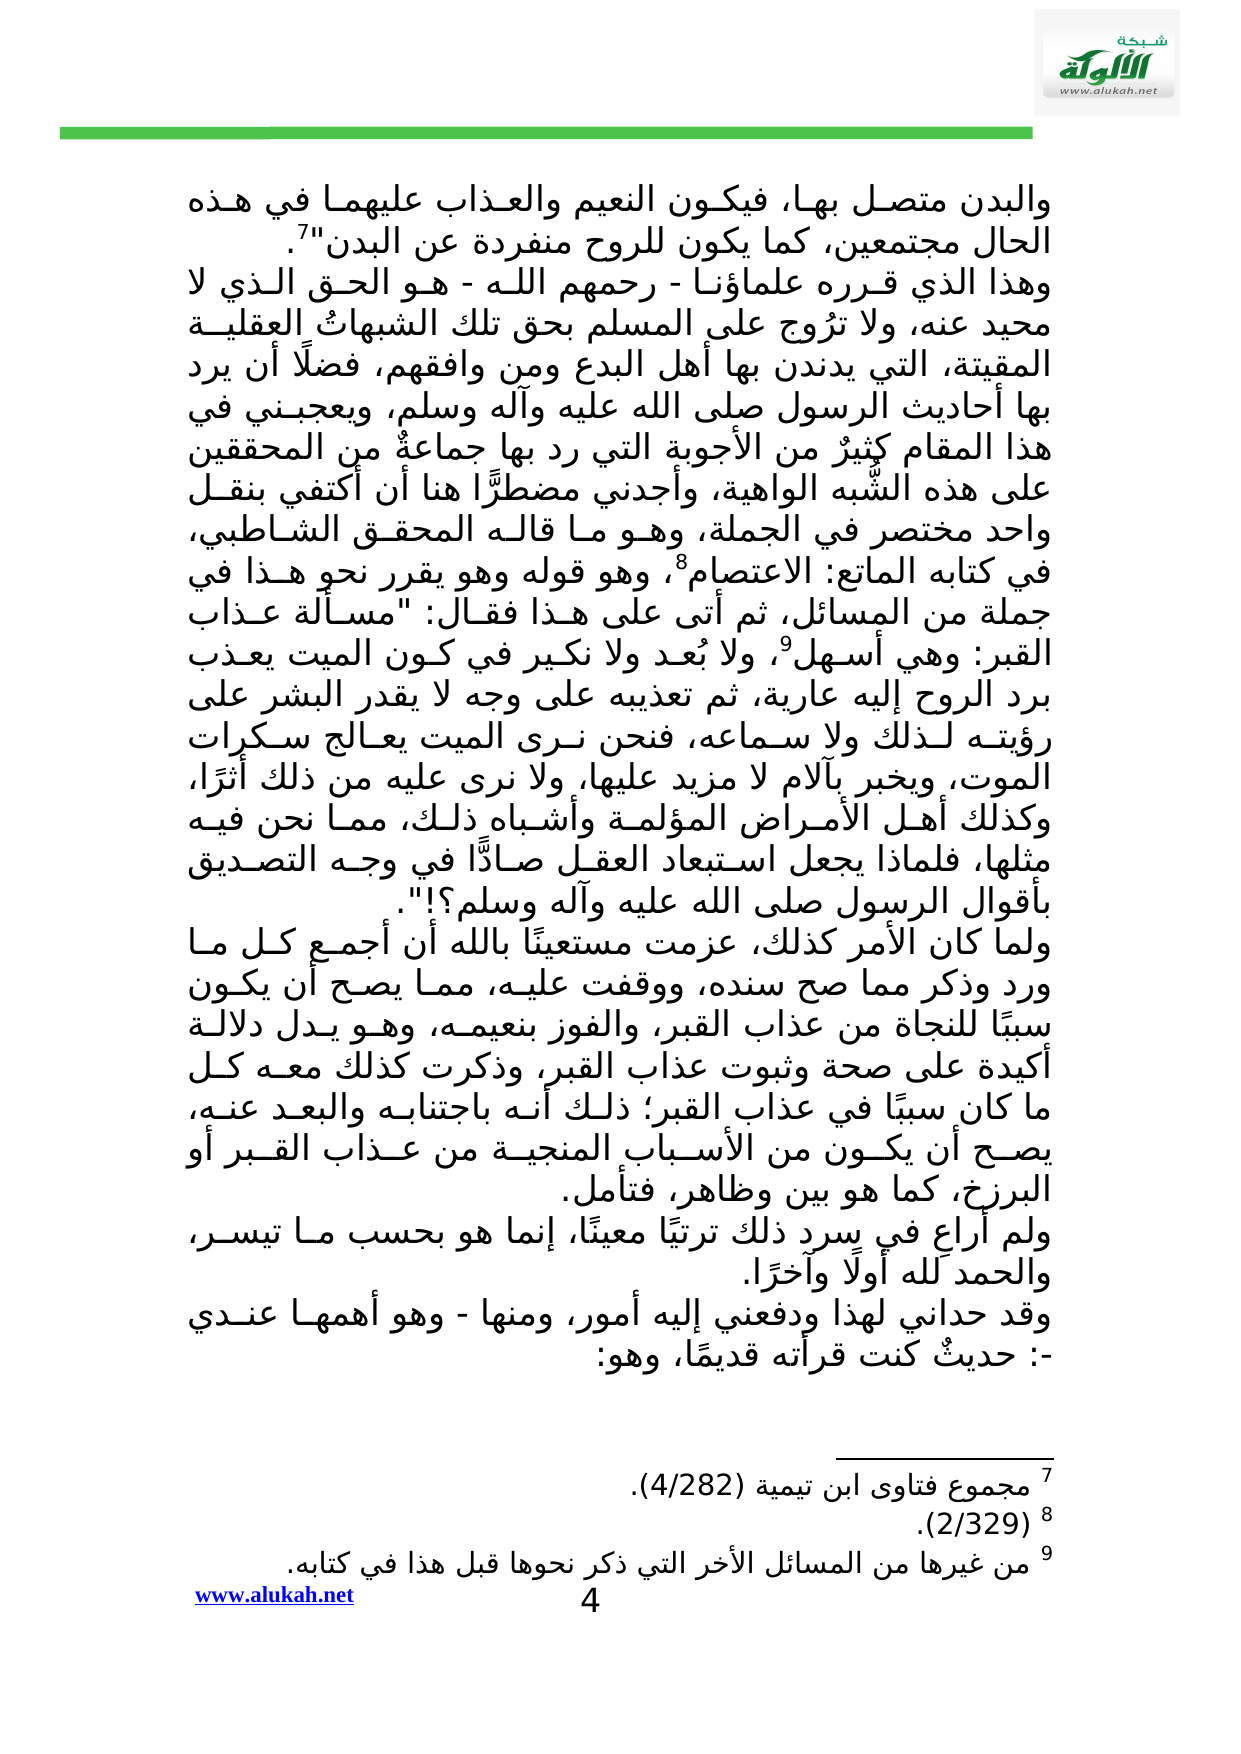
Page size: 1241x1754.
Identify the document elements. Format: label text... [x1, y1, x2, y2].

text ولم أراعِ في سرد ذلك ترتيًا معينًا، إنما هو بحسب ما تيسر، والحمد لله أولًا وآخرًا. [187, 1210, 1053, 1293]
text ولما كان الأمر كذلك، عزمت مستعينًا بالله أن أجمع كل ما ورد وذكر مما صح سنده، ووقفت عليه، مما يصح أن يكون سببًا للنجاة من عذاب القبر، والفوز بنعيمه، وهو يدل دلالة أكيدة على صحة وثبوت عذاب القبر، وذكرت كذلك معه كل ما كان سببًا في عذاب القبر؛ ذلك أنه باجتنابه والبعد عنه، يصح أن يكون من الأسباب المنجية من عذاب القبر أو البرزخ، كما هو بين وظاهر، فتأمل. [187, 921, 1053, 1210]
text كما أن جماهير أهل السنة والجماعة على أن هذا النعيم أو العذاب في القبر، أو الحياة البرزخية، يقع على الروح والجسد؛ قال النووي - رحمه الله -: "ثم المعذَّب عند أهل السنة: الجسد بعينه، أو بعضه، بعد إعادة الروح إليه، أو إلى جزء منه"، وقال ابن تيمية - رحمه الله -: "العذاب والنعيم على النفس والبدن جميعًا باتفاق أهل السنة والجماعة، تنعم النفس وتعذَّب منفردة عن البدن، وتعذب متصلة بالبدن، والبدن متصل بها، فيكون النعيم والعذاب عليهما في هذه الحال مجتمعين، كما يكون للروح منفردة عن البدن". [187, 179, 1053, 261]
text وقد حداني لهذا ودفعني إليه أمور، ومنها - وهو أهمها عندي -: حديثٌ كنت قرأته قديمًا، وهو: [187, 1293, 1053, 1375]
text وهذا الذي قرره علماؤنا - رحمهم الله - هو الحق الذي لا محيد عنه، ولا ترُوج على المسلم بحق تلك الشبهاتُ العقلية المقيتة، التي يدندن بها أهل البدع ومن وافقهم، فضلًا أن يرد بها أحاديث الرسول صلى الله عليه وآله وسلم، ويعجبني في هذا المقام كثيرٌ من الأجوبة التي رد بها جماعةٌ من المحققين على هذه الشُّبه الواهية، وأجدني مضطرًّا هنا أن أكتفي بنقل واحد مختصر في الجملة، وهو ما قاله المحقق الشاطبي، في كتابه الماتع: الاعتصام، وهو قوله وهو يقرر نحو هذا في جملة من المسائل، ثم أتى على هذا فقال: "مسألة عذاب القبر: وهي أسهل، ولا بُعد ولا نكير في كون الميت يعذب برد الروح إليه عارية، ثم تعذيبه على وجه لا يقدر البشر على رؤيته لذلك ولا سماعه، فنحن نرى الميت يعالج سكرات الموت، ويخبر بآلام لا مزيد عليها، ولا نرى عليه من ذلك أثرًا، وكذلك أهل الأمراض المؤلمة وأشباه ذلك، مما نحن فيه مثلها، فلماذا يجعل استبعاد العقل صادًّا في وجه التصديق بأقوال الرسول صلى الله عليه وآله وسلم؟!". [187, 261, 1053, 921]
